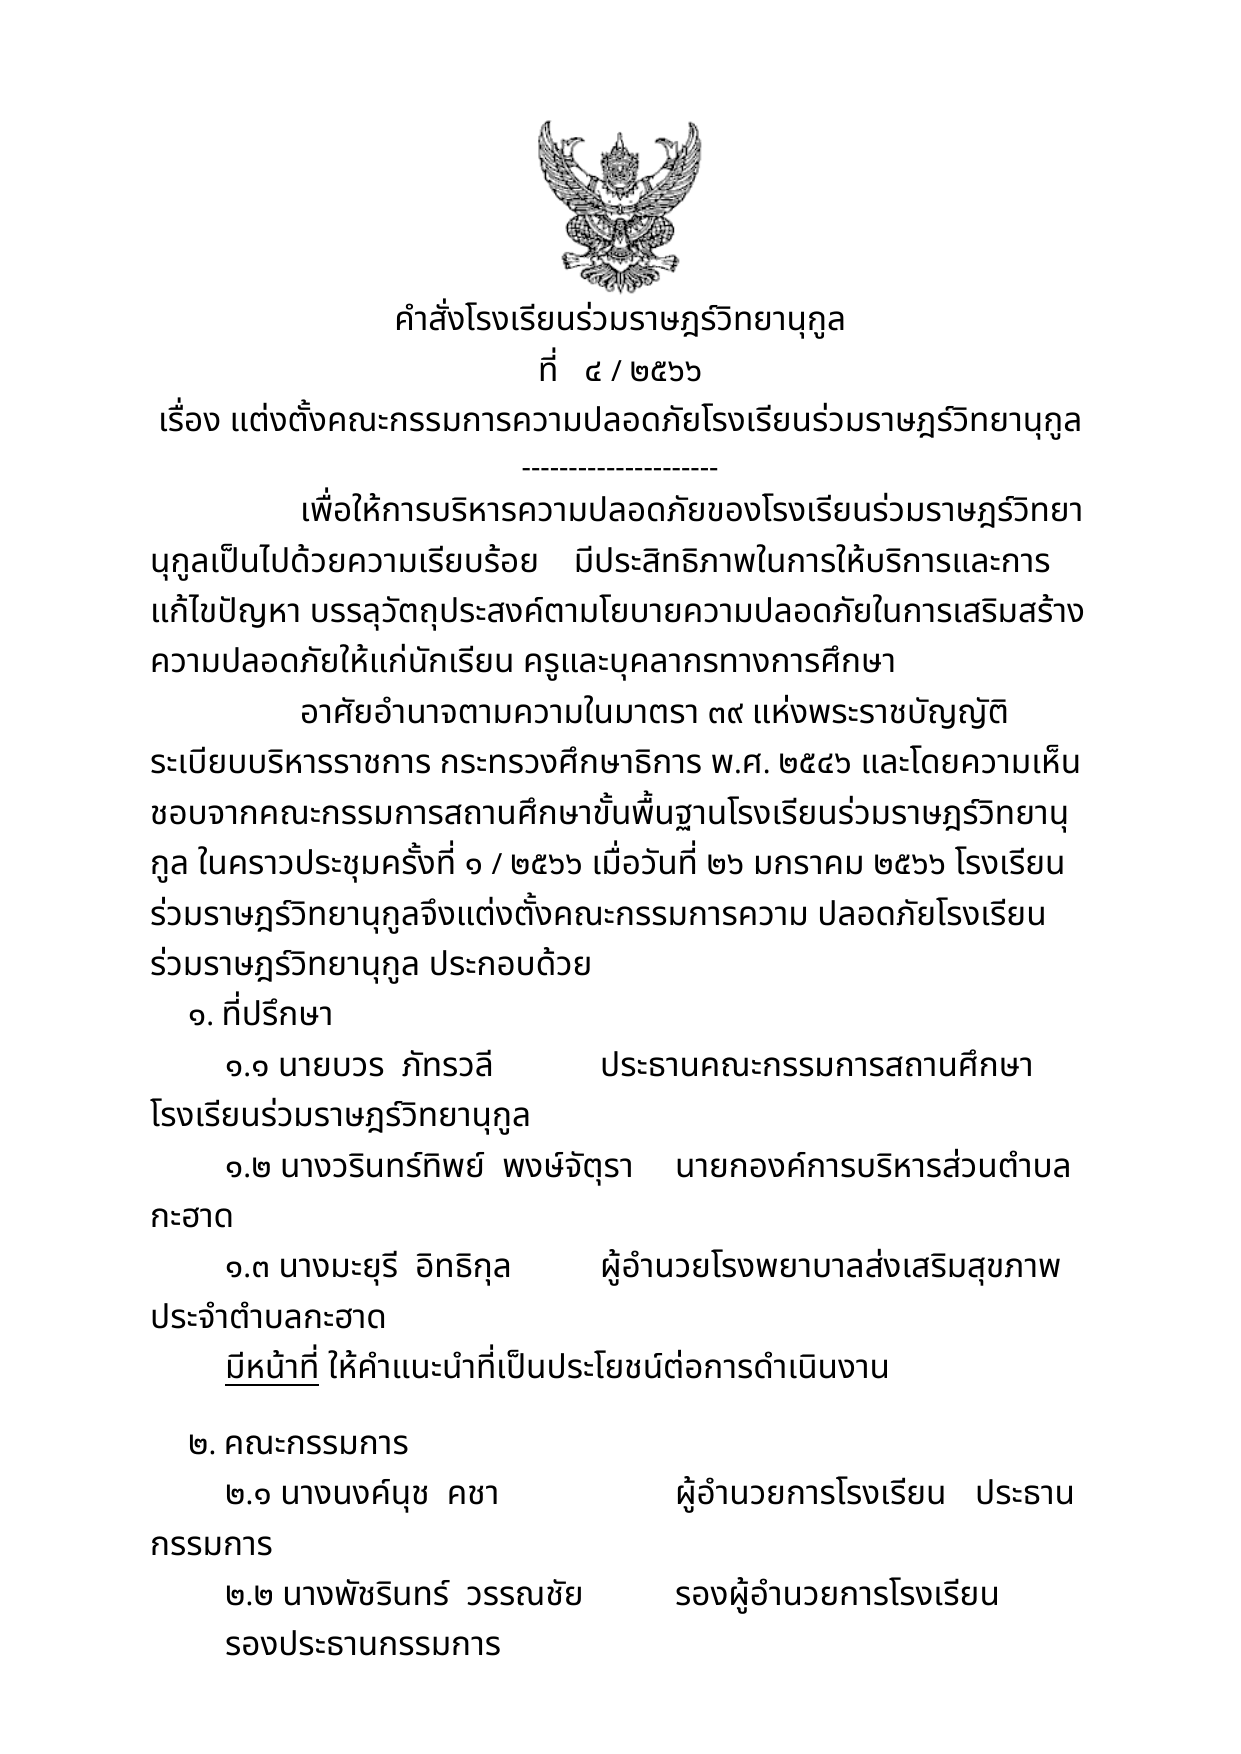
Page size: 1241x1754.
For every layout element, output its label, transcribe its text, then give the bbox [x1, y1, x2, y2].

text ๒.๒ นางพัชรินทร์ วรรณชัย รองผู้อำนวยการโรงเรียน รองประธานกรรมการ [150, 1570, 1090, 1671]
text เรื่อง แต่งตั้งคณะกรรมการความปลอดภัยโรงเรียนร่วมราษฎร์วิทยานุกูล [150, 396, 1090, 447]
text เพื่อให้การบริหารความปลอดภัยของโรงเรียนร่วมราษฎร์วิทยานุกูลเป็นไปด้วยความเรียบร้อย มีประสิทธิภาพในการให้บริการและการแก้ไขปัญหา บรรลุวัตถุประสงค์ตามโยบายความปลอดภัยในการเสริมสร้าง ความปลอดภัยให้แก่นักเรียน ครูและบุคลากรทางการศึกษา [150, 486, 1090, 688]
text คำสั่งโรงเรียนร่วมราษฎร์วิทยานุกูล [150, 295, 1090, 346]
text ที่ ๔ / ๒๕๖๖ [150, 346, 1090, 396]
text มีหน้าที่ ให้คำแนะนำที่เป็นประโยชน์ต่อการดำเนินงาน [150, 1343, 1090, 1394]
text ๒. คณะกรรมการ [150, 1419, 1090, 1469]
text --------------------- [150, 447, 1090, 486]
text ๑.๒ นางวรินทร์ทิพย์ พงษ์จัตุรา นายกองค์การบริหารส่วนตำบลกะฮาด [150, 1142, 1090, 1242]
text ๑.๑ นายบวร ภัทรวลี ประธานคณะกรรมการสถานศึกษาโรงเรียนร่วมราษฎร์วิทยานุกูล [150, 1041, 1090, 1142]
text ๑.๓ นางมะยุรี อิทธิกุล ผู้อำนวยโรงพยาบาลส่งเสริมสุขภาพประจำตำบลกะฮาด [150, 1242, 1090, 1343]
text อาศัยอำนาจตามความในมาตรา ๓๙ แห่งพระราชบัญญัติระเบียบบริหารราชการ กระทรวงศึกษาธิการ พ.ศ. ๒๕๔๖ และโดยความเห็นชอบจากคณะกรรมการสถานศึกษาขั้นพื้นฐานโรงเรียนร่วมราษฎร์วิทยานุกูล ในคราวประชุมครั้งที่ ๑ / ๒๕๖๖ เมื่อวันที่ ๒๖ มกราคม ๒๕๖๖ โรงเรียนร่วมราษฎร์วิทยานุกูลจึงแต่งตั้งคณะกรรมการความ ปลอดภัยโรงเรียนร่วมราษฎร์วิทยานุกูล ประกอบด้วย [150, 688, 1090, 990]
text ๑. ที่ปรึกษา [150, 990, 1090, 1041]
text ๒.๑ นางนงค์นุช คชา ผู้อำนวยการโรงเรียน ประธานกรรมการ [150, 1469, 1090, 1570]
picture [536, 118, 704, 296]
